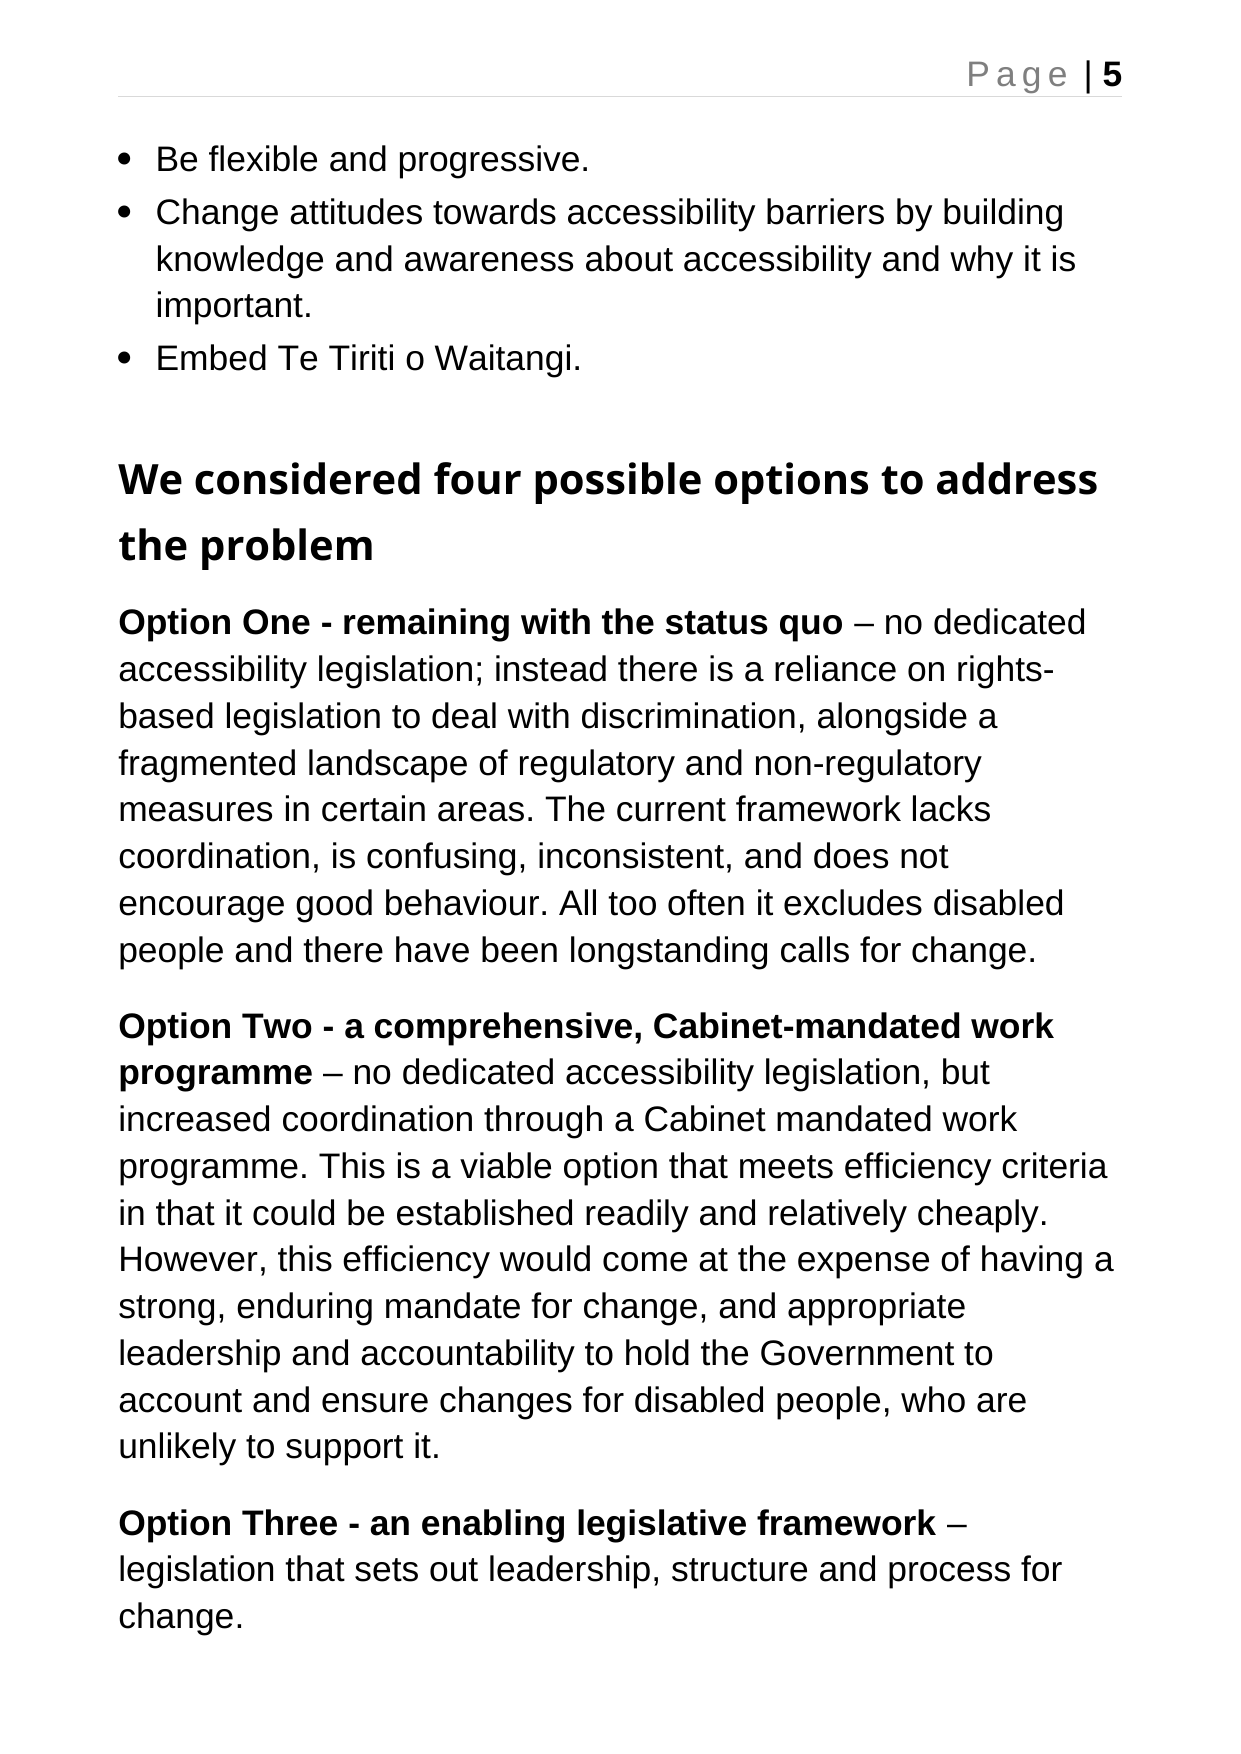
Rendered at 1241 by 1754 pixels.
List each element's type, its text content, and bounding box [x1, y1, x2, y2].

text Be flexible and progressive. [118, 138, 1122, 178]
text Option Three - an enabling legislative framework – legislation that sets out leadership, structure and process for change. [118, 1502, 1122, 1636]
text Change attitudes towards accessibility barriers by building knowledge and awareness about accessibility and why it is important. [118, 191, 1122, 325]
text Embed Te Tiriti o Waitangi. [118, 337, 1122, 378]
text Option One - remaining with the status quo – no dedicated accessibility legislation; instead there is a reliance on rights-based legislation to deal with discrimination, alongside a fragmented landscape of regulatory and non-regulatory measures in certain areas. The current framework lacks coordination, is confusing, inconsistent, and does not encourage good behaviour. All too often it excludes disabled people and there have been longstanding calls for change. [118, 601, 1122, 969]
subtitle We considered four possible options to address the problem [118, 450, 1122, 572]
text Option Two - a comprehensive, Cabinet-mandated work programme – no dedicated accessibility legislation, but increased coordination through a Cabinet mandated work programme. This is a viable option that meets efficiency criteria in that it could be established readily and relatively cheaply. However, this efficiency would come at the expense of having a strong, enduring mandate for change, and appropriate leadership and accountability to hold the Government to account and ensure changes for disabled people, who are unlikely to support it. [118, 1005, 1122, 1466]
